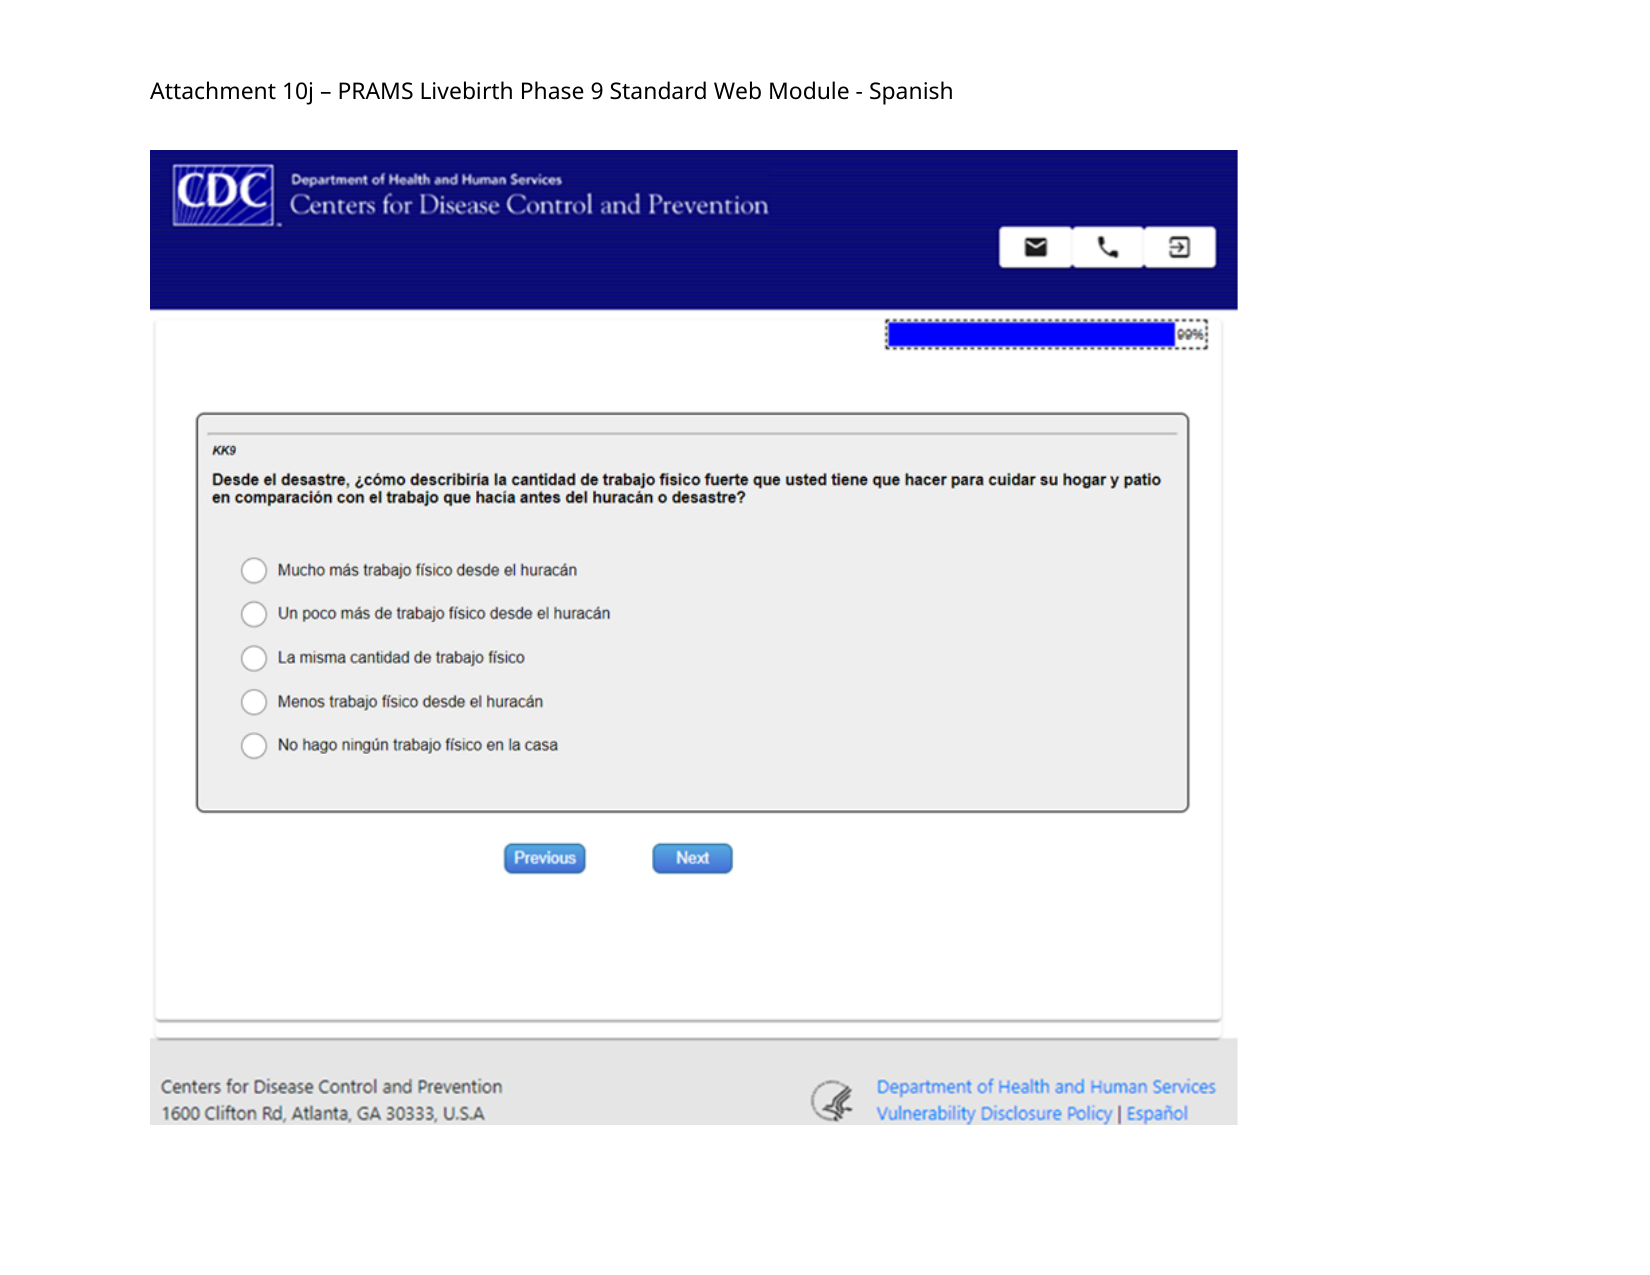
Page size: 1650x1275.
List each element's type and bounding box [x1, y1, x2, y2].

picture [150, 150, 1238, 1125]
